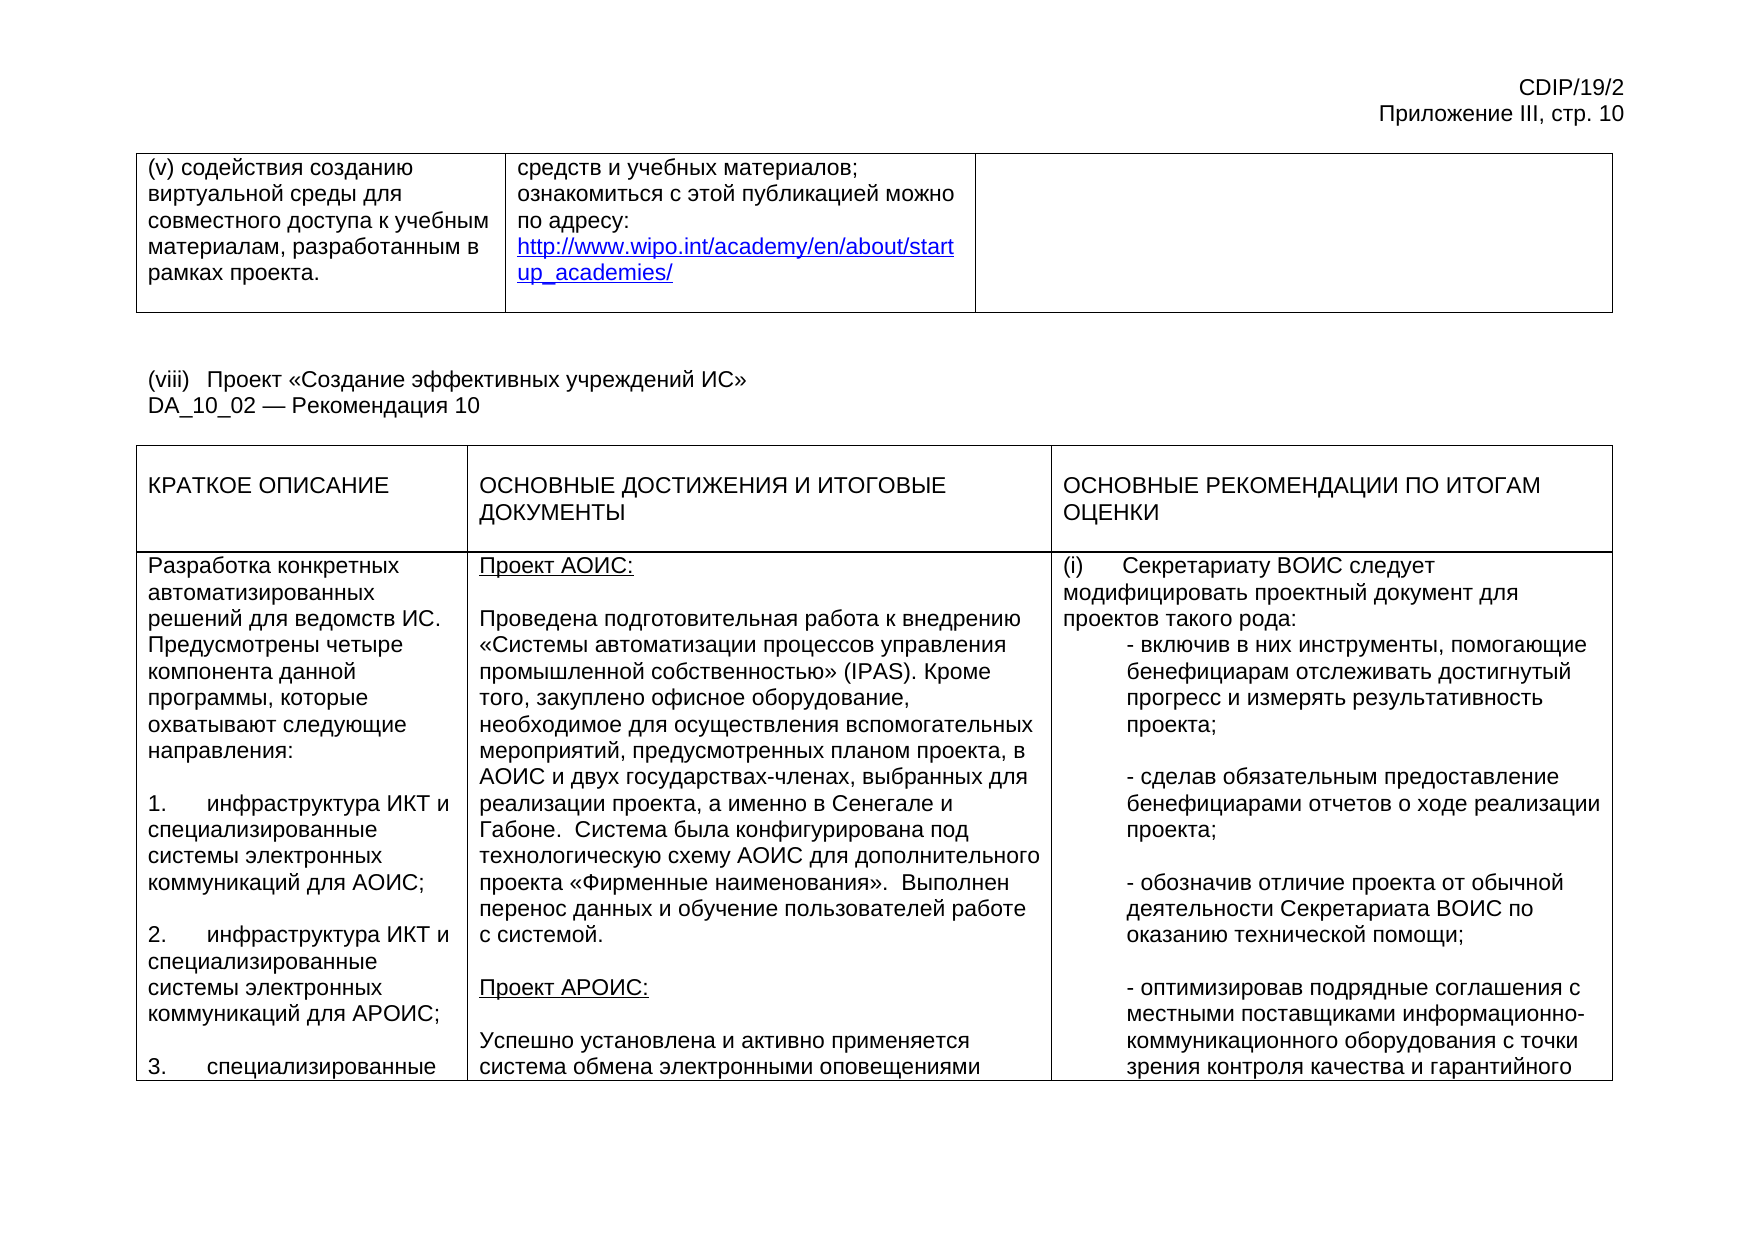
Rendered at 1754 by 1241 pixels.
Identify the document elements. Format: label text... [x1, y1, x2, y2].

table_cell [976, 154, 1612, 312]
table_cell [468, 553, 1051, 1079]
table_header КРАТКОЕ ОПИСАНИЕ [137, 446, 467, 551]
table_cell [137, 553, 467, 1079]
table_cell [506, 154, 975, 312]
table_header ОСНОВНЫЕ ДОСТИЖЕНИЯ И ИТОГОВЫЕ ДОКУМЕНТЫ [468, 446, 1051, 551]
text DA_10_02 — Рекомендация 10 [148, 392, 1624, 418]
list Проект «Создание эффективных учреждений ИС» [148, 366, 1624, 392]
table_header ОСНОВНЫЕ РЕКОМЕНДАЦИИ ПО ИТОГАМ ОЦЕНКИ [1052, 446, 1612, 551]
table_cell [1052, 553, 1612, 1079]
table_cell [137, 154, 505, 312]
